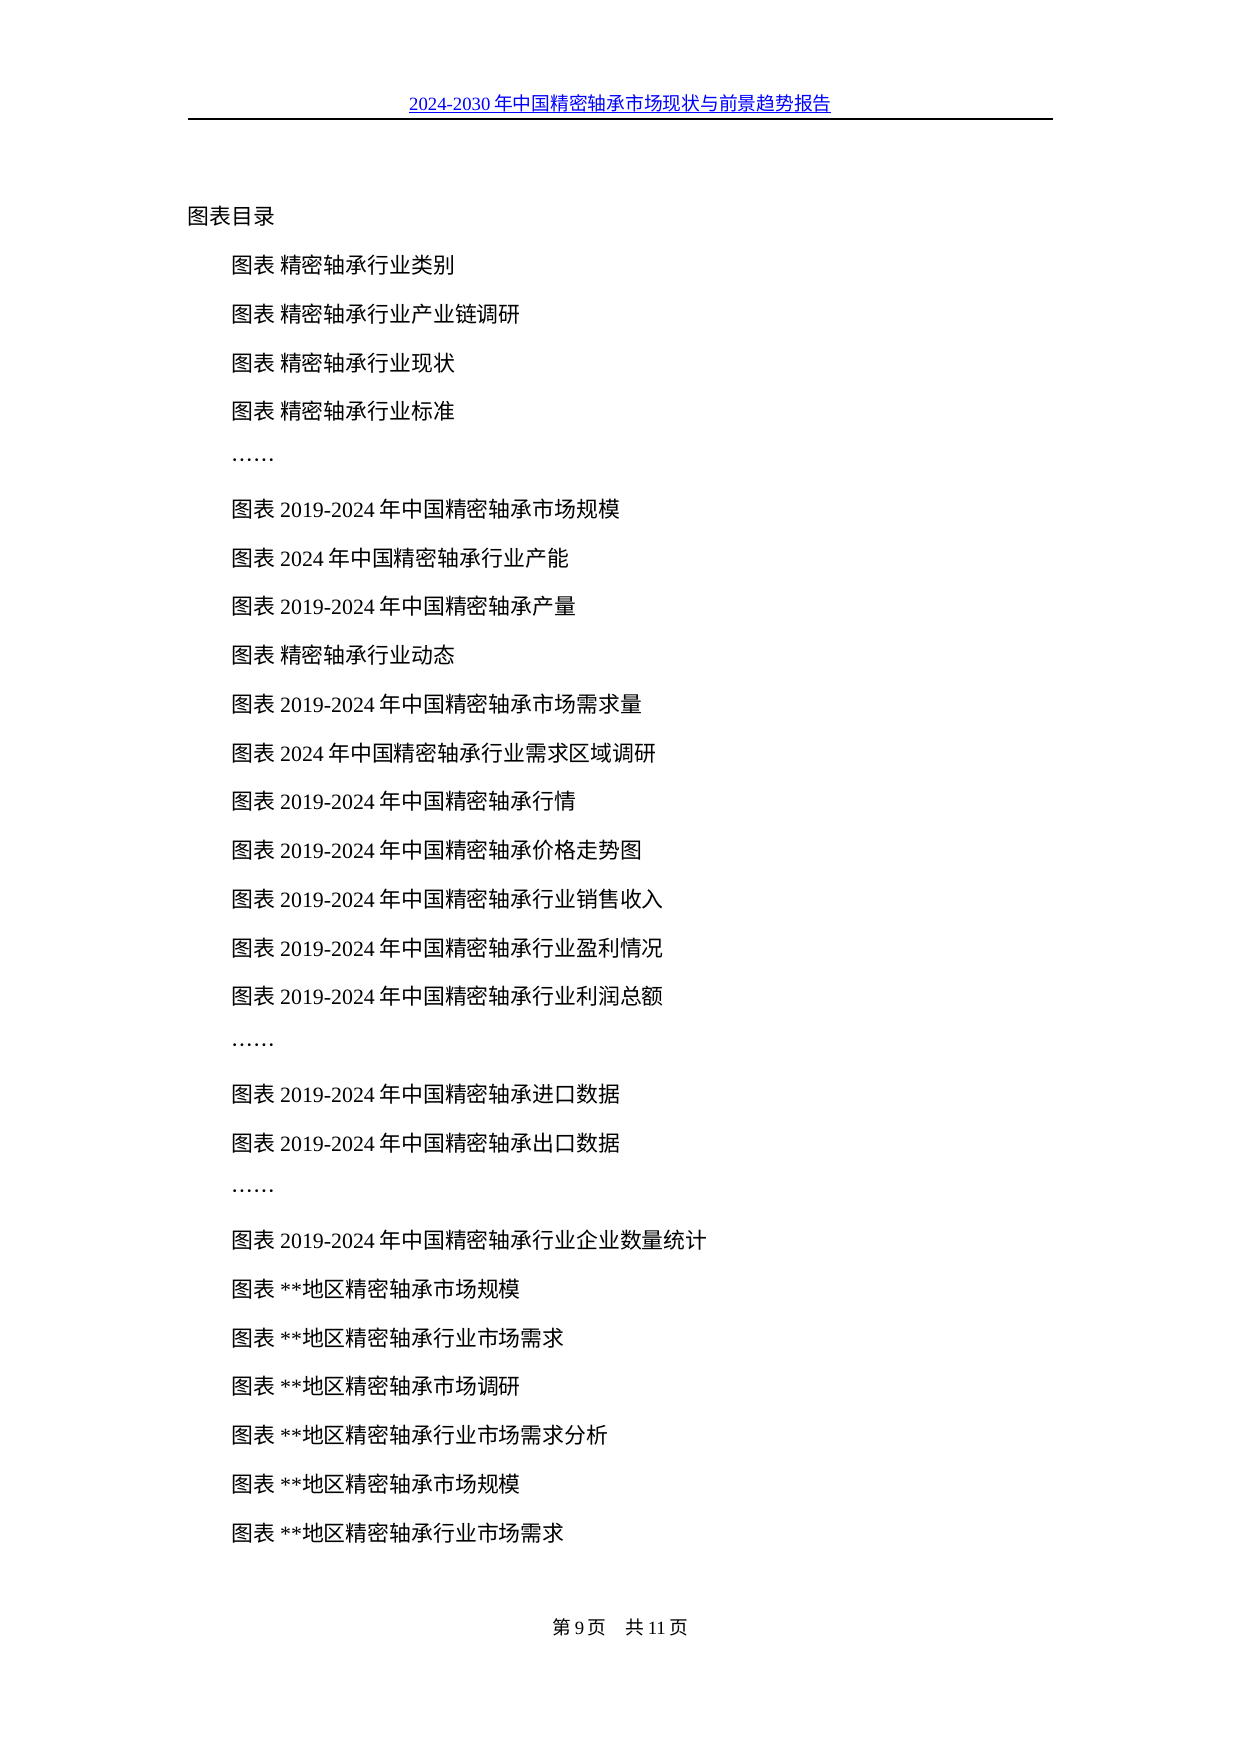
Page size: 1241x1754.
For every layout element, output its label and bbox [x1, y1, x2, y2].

text [187, 150, 1053, 1548]
